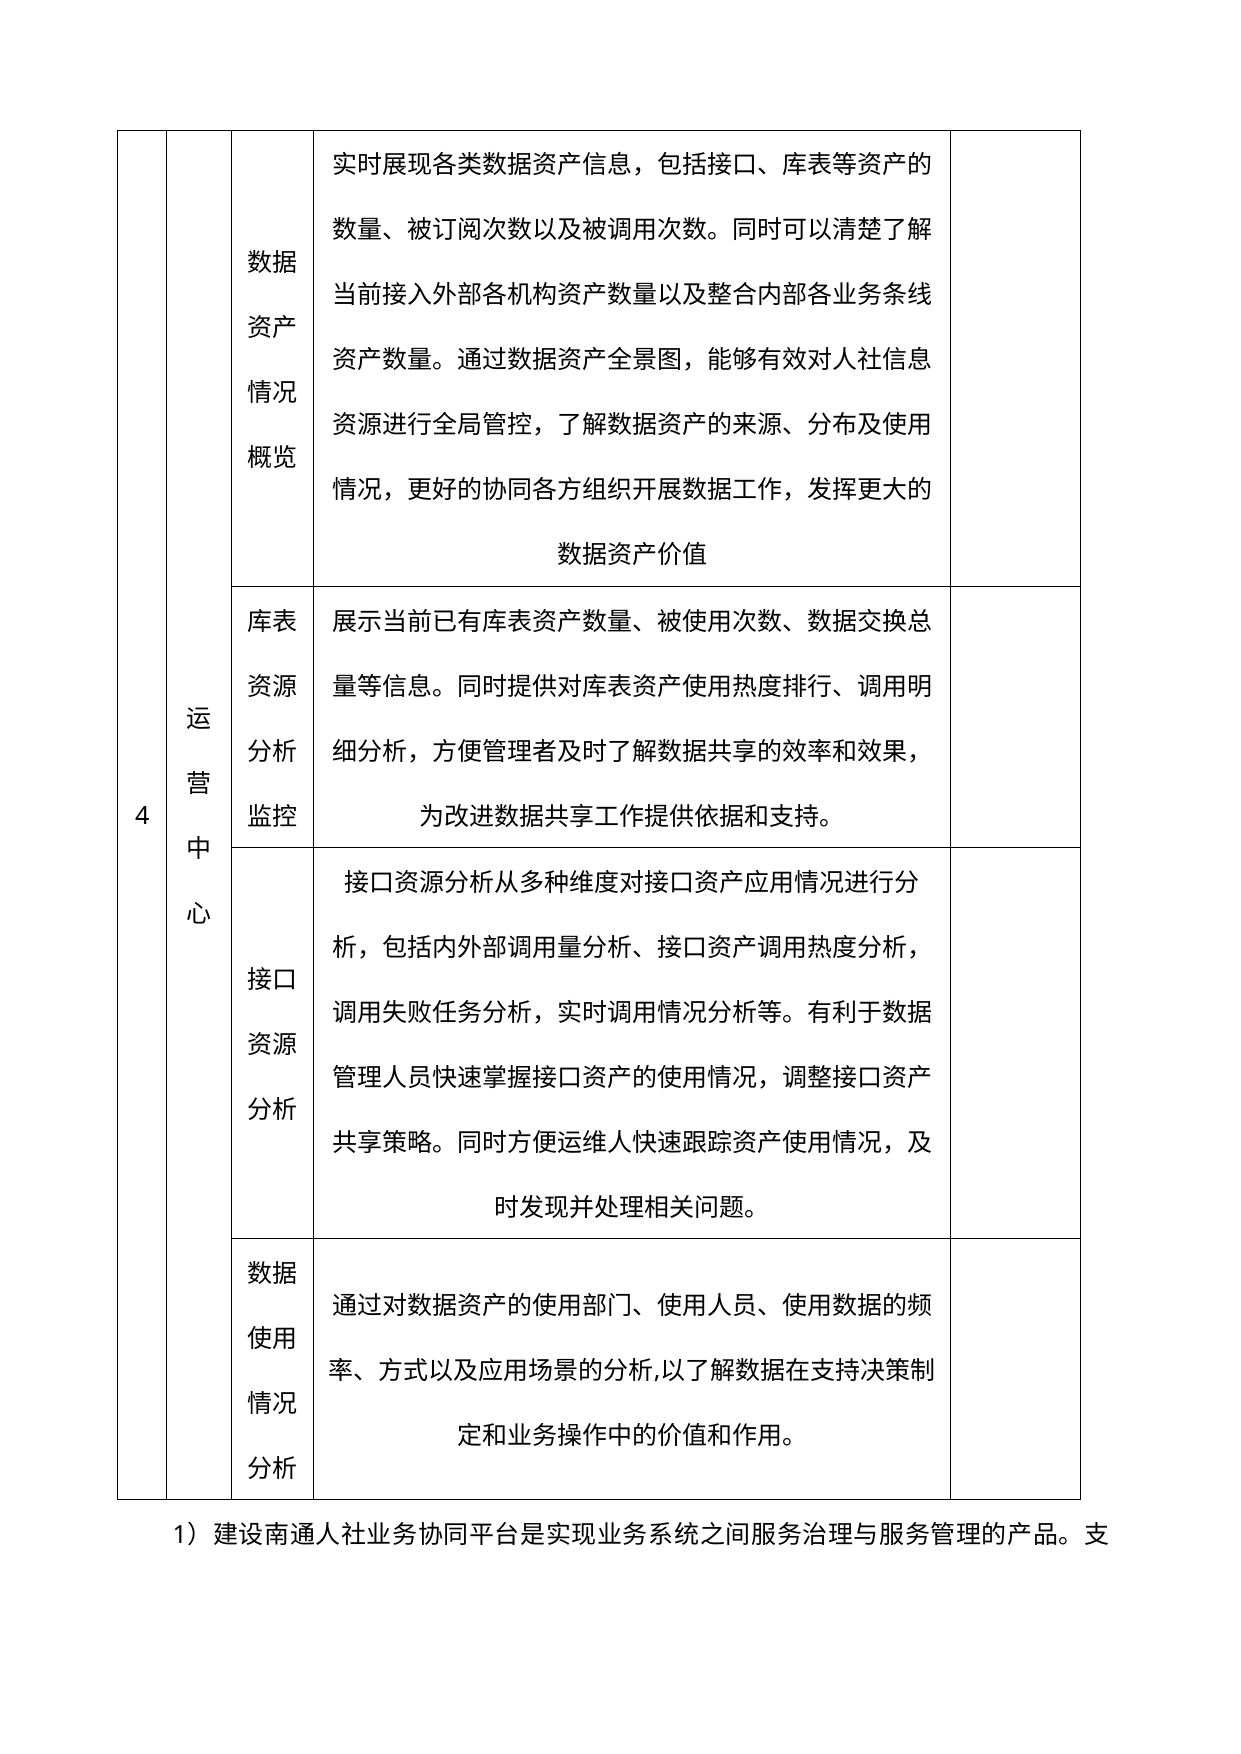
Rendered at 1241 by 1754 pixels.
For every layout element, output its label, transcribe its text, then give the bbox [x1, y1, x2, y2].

table_cell 数据使用情况分析 [232, 1239, 313, 1499]
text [129, 1500, 1111, 1565]
table_cell 接口资源分析从多种维度对接口资产应用情况进行分析，包括内外部调用量分析、接口资产调用热度分析，调用失败任务分析，实时调用情况分析等。有利于数据管理人员快速掌握接口资产的使用情况，调整接口资产共享策略。同时方便运维人快速跟踪资产使用情况，及时发现并处理相关问题。 [314, 848, 950, 1238]
table_cell 4 [118, 131, 166, 1499]
table_cell 运营中心 [167, 131, 231, 1499]
table_cell [951, 587, 1080, 847]
table_cell 展示当前已有库表资产数量、被使用次数、数据交换总量等信息。同时提供对库表资产使用热度排行、调用明细分析，方便管理者及时了解数据共享的效率和效果，为改进数据共享工作提供依据和支持。 [314, 587, 950, 847]
table_cell 接口资源分析 [232, 848, 313, 1238]
table_cell 实时展现各类数据资产信息，包括接口、库表等资产的数量、被订阅次数以及被调用次数。同时可以清楚了解当前接入外部各机构资产数量以及整合内部各业务条线资产数量。通过数据资产全景图，能够有效对人社信息资源进行全局管控，了解数据资产的来源、分布及使用情况，更好的协同各方组织开展数据工作，发挥更大的数据资产价值 [314, 131, 950, 586]
table_cell [951, 131, 1080, 586]
table_cell [951, 848, 1080, 1238]
table_cell [951, 1239, 1080, 1499]
table_cell 库表资源分析监控 [232, 587, 313, 847]
table_cell 数据资产情况概览 [232, 131, 313, 586]
table_cell 通过对数据资产的使用部门、使用人员、使用数据的频率、方式以及应用场景的分析,以了解数据在支持决策制定和业务操作中的价值和作用。 [314, 1239, 950, 1499]
